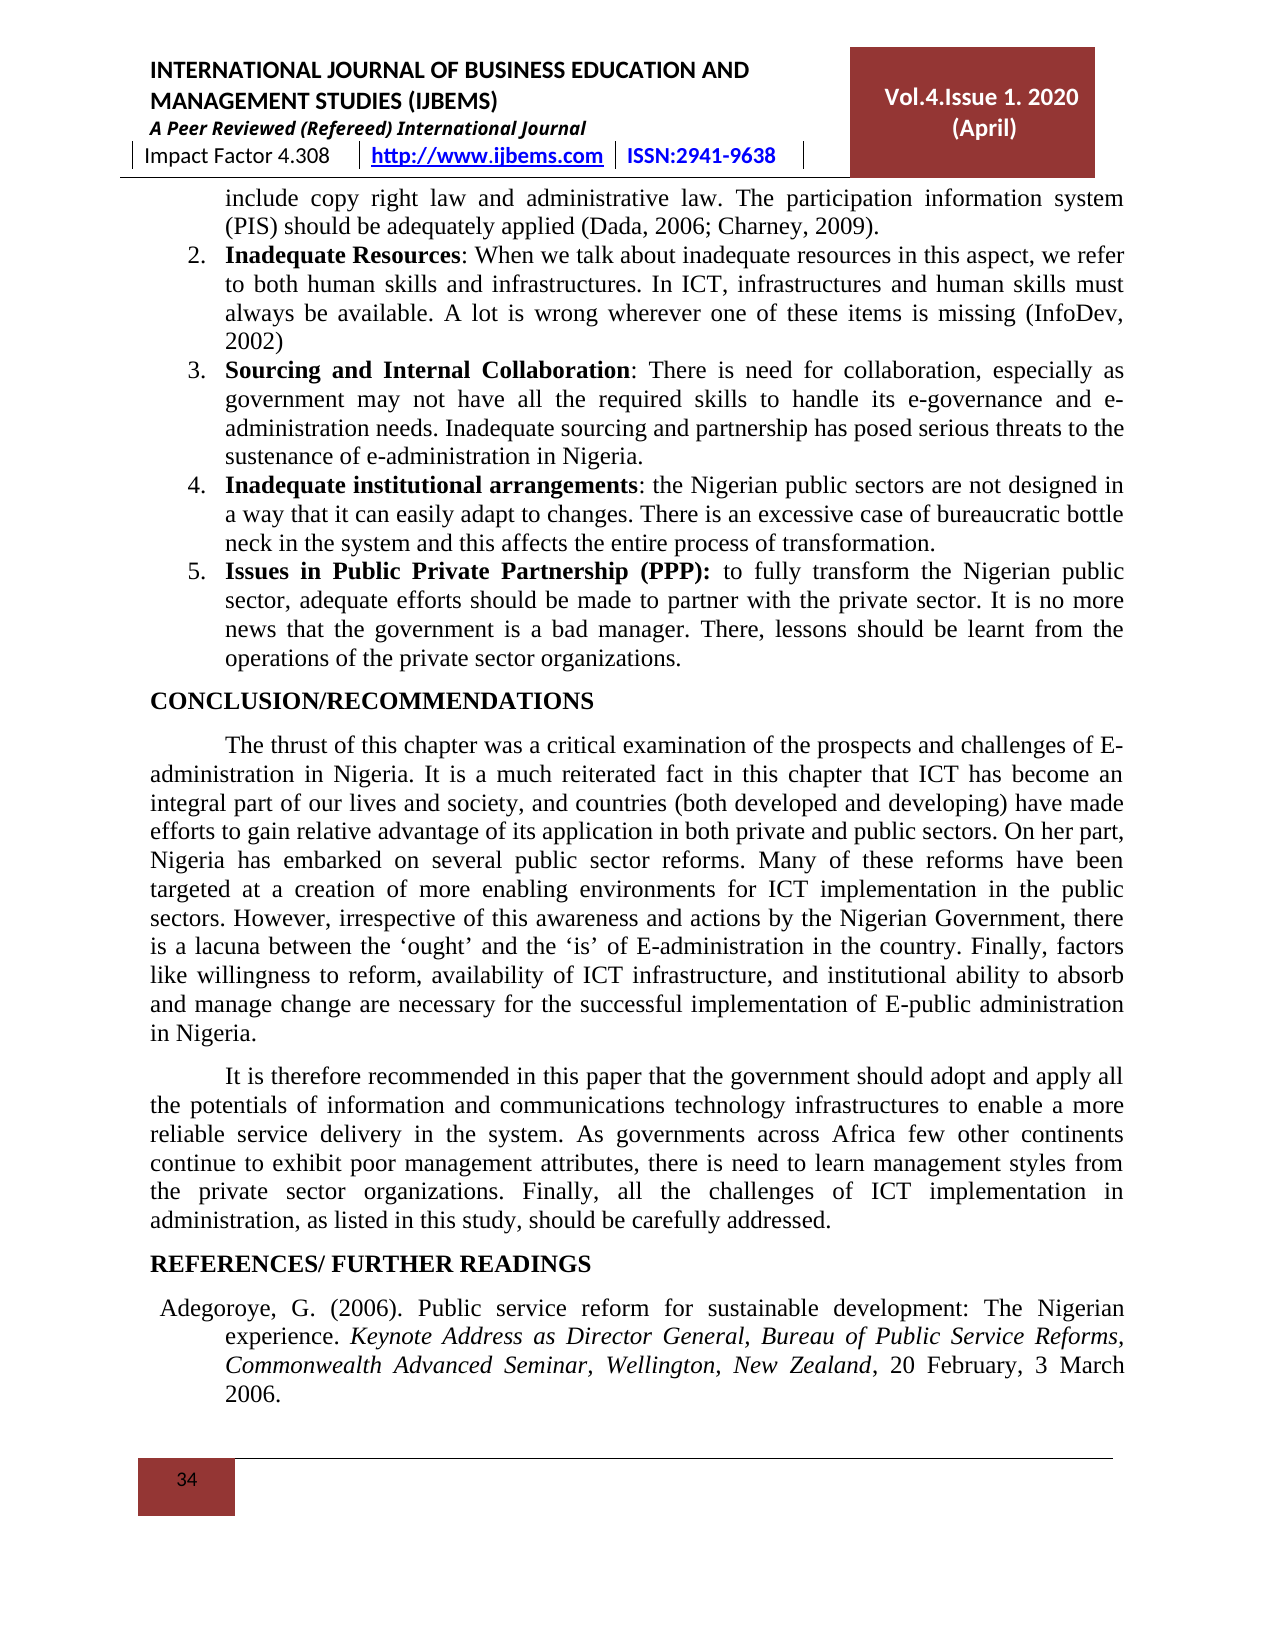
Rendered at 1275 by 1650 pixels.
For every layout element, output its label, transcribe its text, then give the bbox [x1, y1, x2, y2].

text It is therefore recommended in this paper that the government should adopt and apply all the potentials of information and communications technology infrastructures to enable a more reliable service delivery in the system. As governments across Africa few other continents continue to exhibit poor management attributes, there is need to learn management styles from the private sector organizations. Finally, all the challenges of ICT implementation in administration, as listed in this study, should be carefully addressed. [150, 1061, 1125, 1234]
text REFERENCES/ FURTHER READINGS [150, 1249, 1125, 1278]
text CONCLUSION/RECOMMENDATIONS [150, 686, 1125, 715]
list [187, 183, 1125, 240]
list Inadequate institutional arrangements: the Nigerian public sectors are not designed in a way that it can easily adapt to changes. There is an excessive case of bureaucratic bottle neck in the system and this affects the entire process of transformation. [187, 470, 1125, 556]
list Inadequate Resources: When we talk about inadequate resources in this aspect, we refer to both human skills and infrastructures. In ICT, infrastructures and human skills must always be available. A lot is wrong wherever one of these items is missing (InfoDev, 2002) [187, 240, 1125, 355]
text The thrust of this chapter was a critical examination of the prospects and challenges of E-administration in Nigeria. It is a much reiterated fact in this chapter that ICT has become an integral part of our lives and society, and countries (both developed and developing) have made efforts to gain relative advantage of its application in both private and public sectors. On her part, Nigeria has embarked on several public sector reforms. Many of these reforms have been targeted at a creation of more enabling environments for ICT implementation in the public sectors. However, irrespective of this awareness and actions by the Nigerian Government, there is a lacuna between the ‘ought’ and the ‘is’ of E-administration in the country. Finally, factors like willingness to reform, availability of ICT infrastructure, and institutional ability to absorb and manage change are necessary for the successful implementation of E-public administration in Nigeria. [150, 730, 1125, 1046]
list Sourcing and Internal Collaboration: There is need for collaboration, especially as government may not have all the required skills to handle its e-governance and e-administration needs. Inadequate sourcing and partnership has posed serious threats to the sustenance of e-administration in Nigeria. [187, 355, 1125, 470]
list Issues in Public Private Partnership (PPP): to fully transform the Nigerian public sector, adequate efforts should be made to partner with the private sector. It is no more news that the government is a bad manager. There, lessons should be learnt from the operations of the private sector organizations. [187, 556, 1125, 671]
text Adegoroye, G. (2006). Public service reform for sustainable development: The Nigerian experience. Keynote Address as Director General, Bureau of Public Service Reforms, Commonwealth Advanced Seminar, Wellington, New Zealand, 20 February, 3 March 2006. [159, 1293, 1125, 1408]
